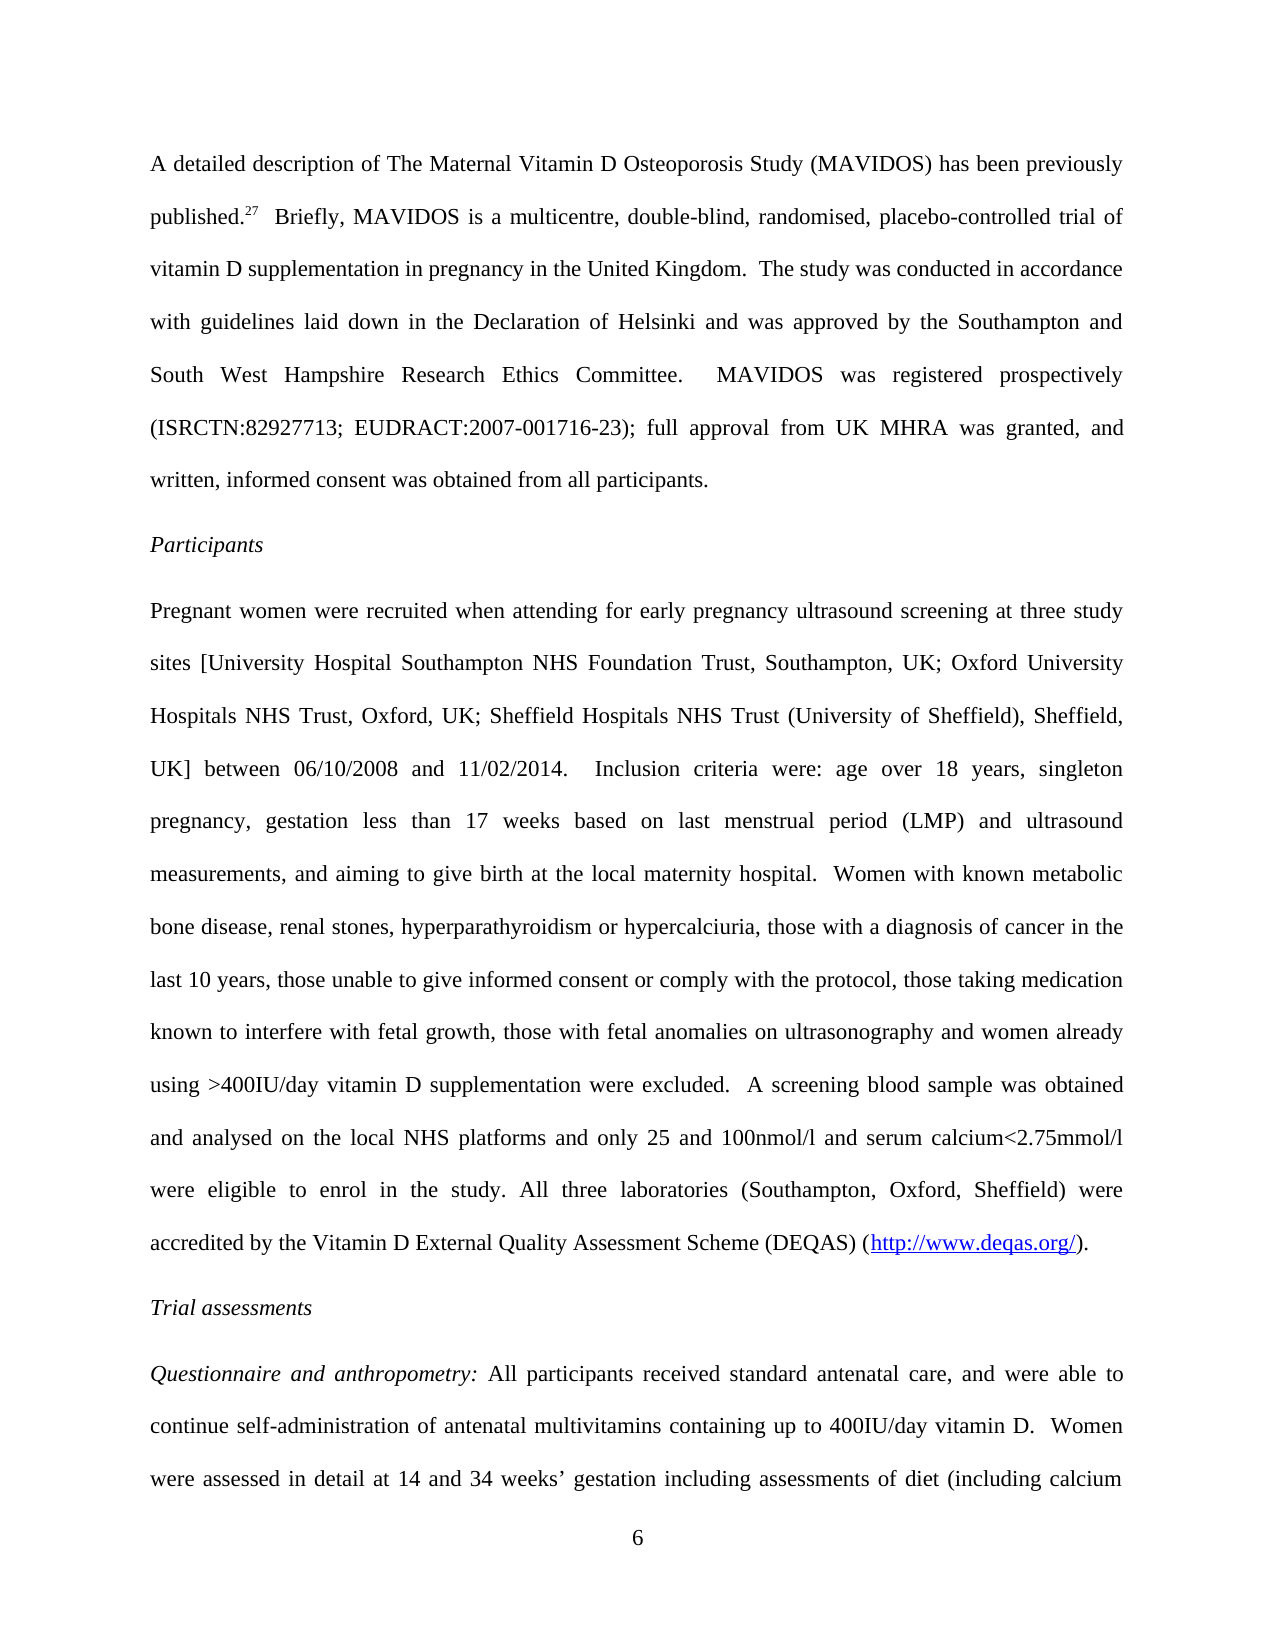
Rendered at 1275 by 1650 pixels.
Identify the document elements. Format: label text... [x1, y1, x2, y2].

text Pregnant women were recruited when attending for early pregnancy ultrasound screening at three study sites [University Hospital Southampton NHS Foundation Trust, Southampton, UK; Oxford University Hospitals NHS Trust, Oxford, UK; Sheffield Hospitals NHS Trust (University of Sheffield), Sheffield, UK] between 06/10/2008 and 11/02/2014. Inclusion criteria were: age over 18 years, singleton pregnancy, gestation less than 17 weeks based on last menstrual period (LMP) and ultrasound measurements, and aiming to give birth at the local maternity hospital. Women with known metabolic bone disease, renal stones, hyperparathyroidism or hypercalciuria, those with a diagnosis of cancer in the last 10 years, those unable to give informed consent or comply with the protocol, those taking medication known to interfere with fetal growth, those with fetal anomalies on ultrasonography and women already using >400IU/day vitamin D supplementation were excluded. A screening blood sample was obtained and analysed on the local NHS platforms and only 25 and 100nmol/l and serum calcium<2.75mmol/l were eligible to enrol in the study. All three laboratories (Southampton, Oxford, Sheffield) were accredited by the Vitamin D External Quality Assessment Scheme (DEQAS) (http://www.deqas.org/). [150, 597, 1125, 1256]
text A detailed description of The Maternal Vitamin D Osteoporosis Study (MAVIDOS) has been previously published.27 Briefly, MAVIDOS is a multicentre, double-blind, randomised, placebo-controlled trial of vitamin D supplementation in pregnancy in the United Kingdom. The study was conducted in accordance with guidelines laid down in the Declaration of Helsinki and was approved by the Southampton and South West Hampshire Research Ethics Committee. MAVIDOS was registered prospectively (ISRCTN:82927713; EUDRACT:2007-001716-23); full approval from UK MHRA was granted, and written, informed consent was obtained from all participants. [150, 150, 1125, 493]
text Trial assessments [150, 1294, 1125, 1321]
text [150, 1359, 1125, 1491]
text Participants [150, 531, 1125, 558]
